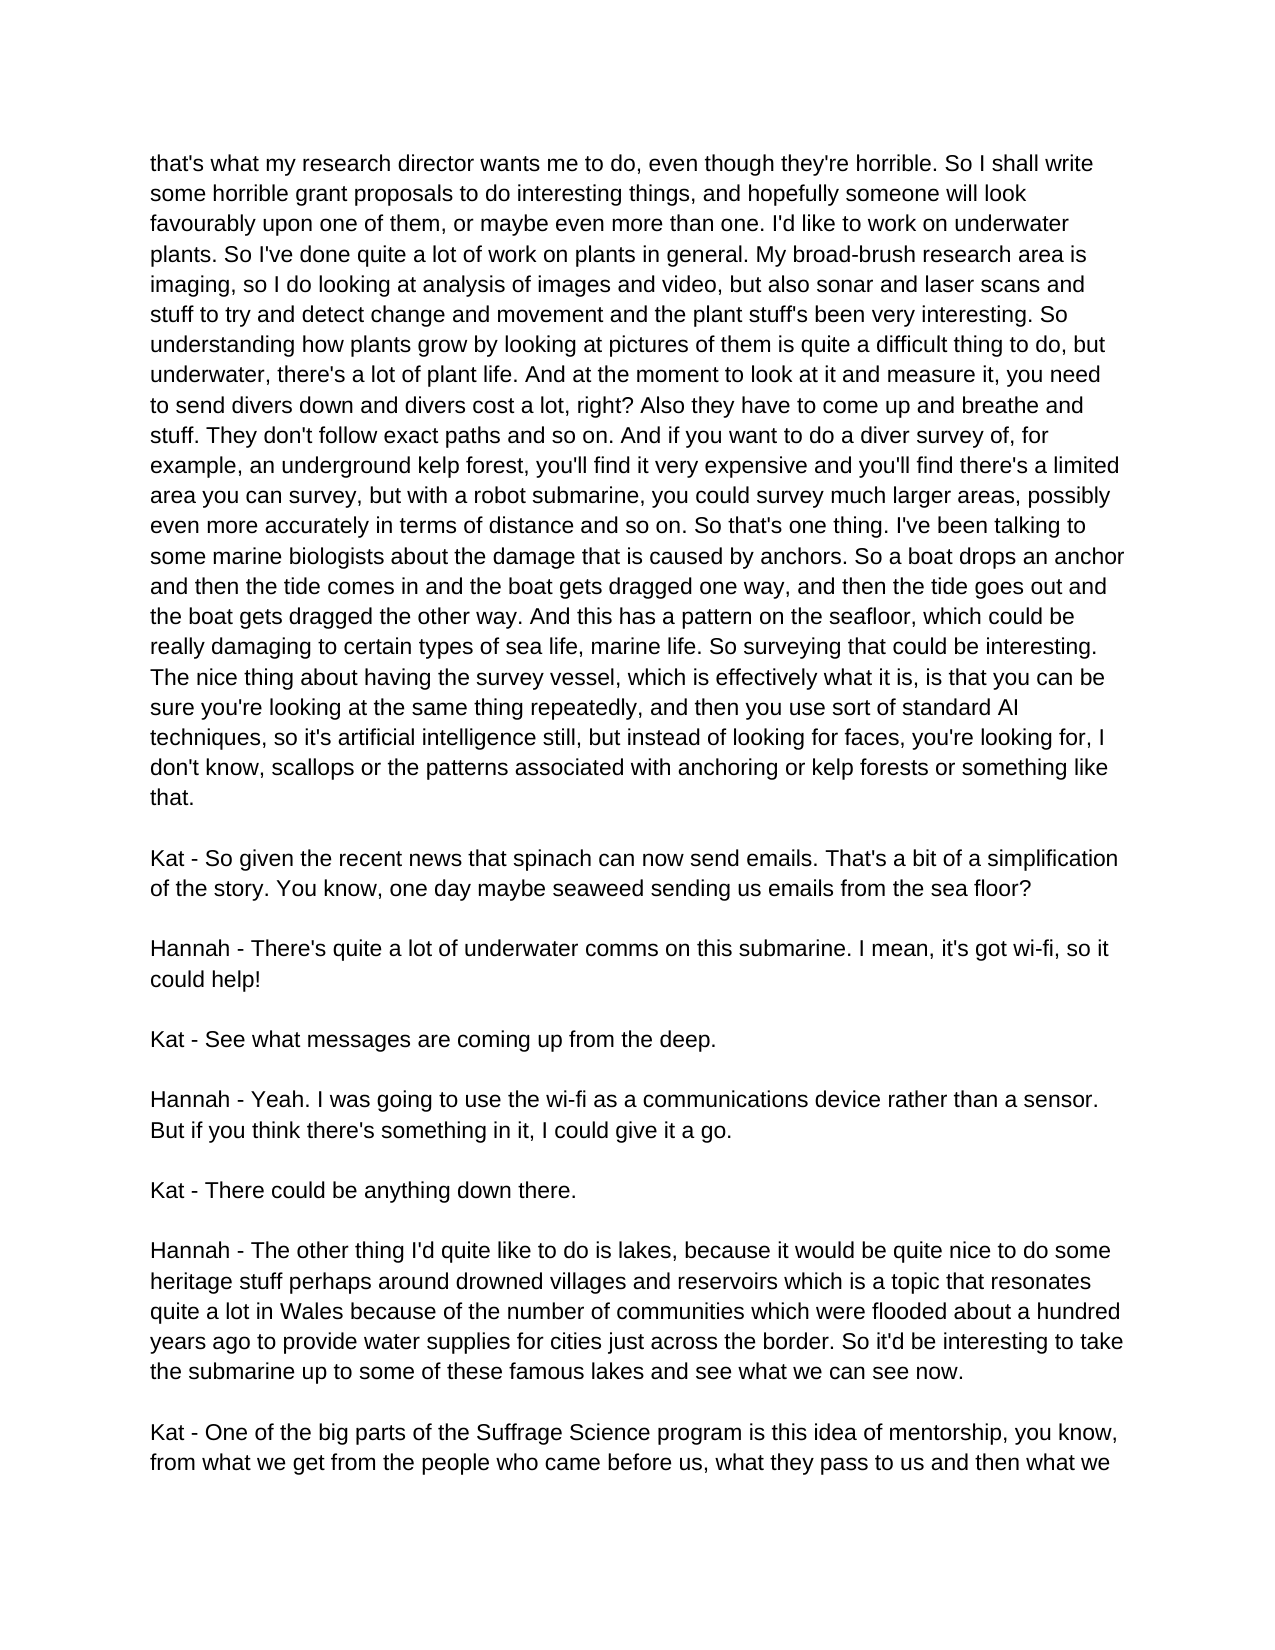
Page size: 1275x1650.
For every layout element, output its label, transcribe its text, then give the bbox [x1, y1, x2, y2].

text Kat - So given the recent news that spinach can now send emails. That's a bit of a simplification of the story. You know, one day maybe seaweed sending us emails from the sea floor? [150, 845, 1125, 901]
text Kat - See what messages are coming up from the deep. [150, 1026, 1125, 1052]
text Hannah - There's quite a lot of underwater comms on this submarine. I mean, it's got wi-fi, so it could help! [150, 935, 1125, 992]
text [150, 1419, 1125, 1475]
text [150, 150, 1125, 811]
text Hannah - The other thing I'd quite like to do is lakes, because it would be quite nice to do some heritage stuff perhaps around drowned villages and reservoirs which is a topic that resonates quite a lot in Wales because of the number of communities which were flooded about a hundred years ago to provide water supplies for cities just across the border. So it'd be interesting to take the submarine up to some of these famous lakes and see what we can see now. [150, 1237, 1125, 1385]
text Hannah - Yeah. I was going to use the wi-fi as a communications device rather than a sensor. But if you think there's something in it, I could give it a go. [150, 1086, 1125, 1143]
text Kat - There could be anything down there. [150, 1177, 1125, 1203]
